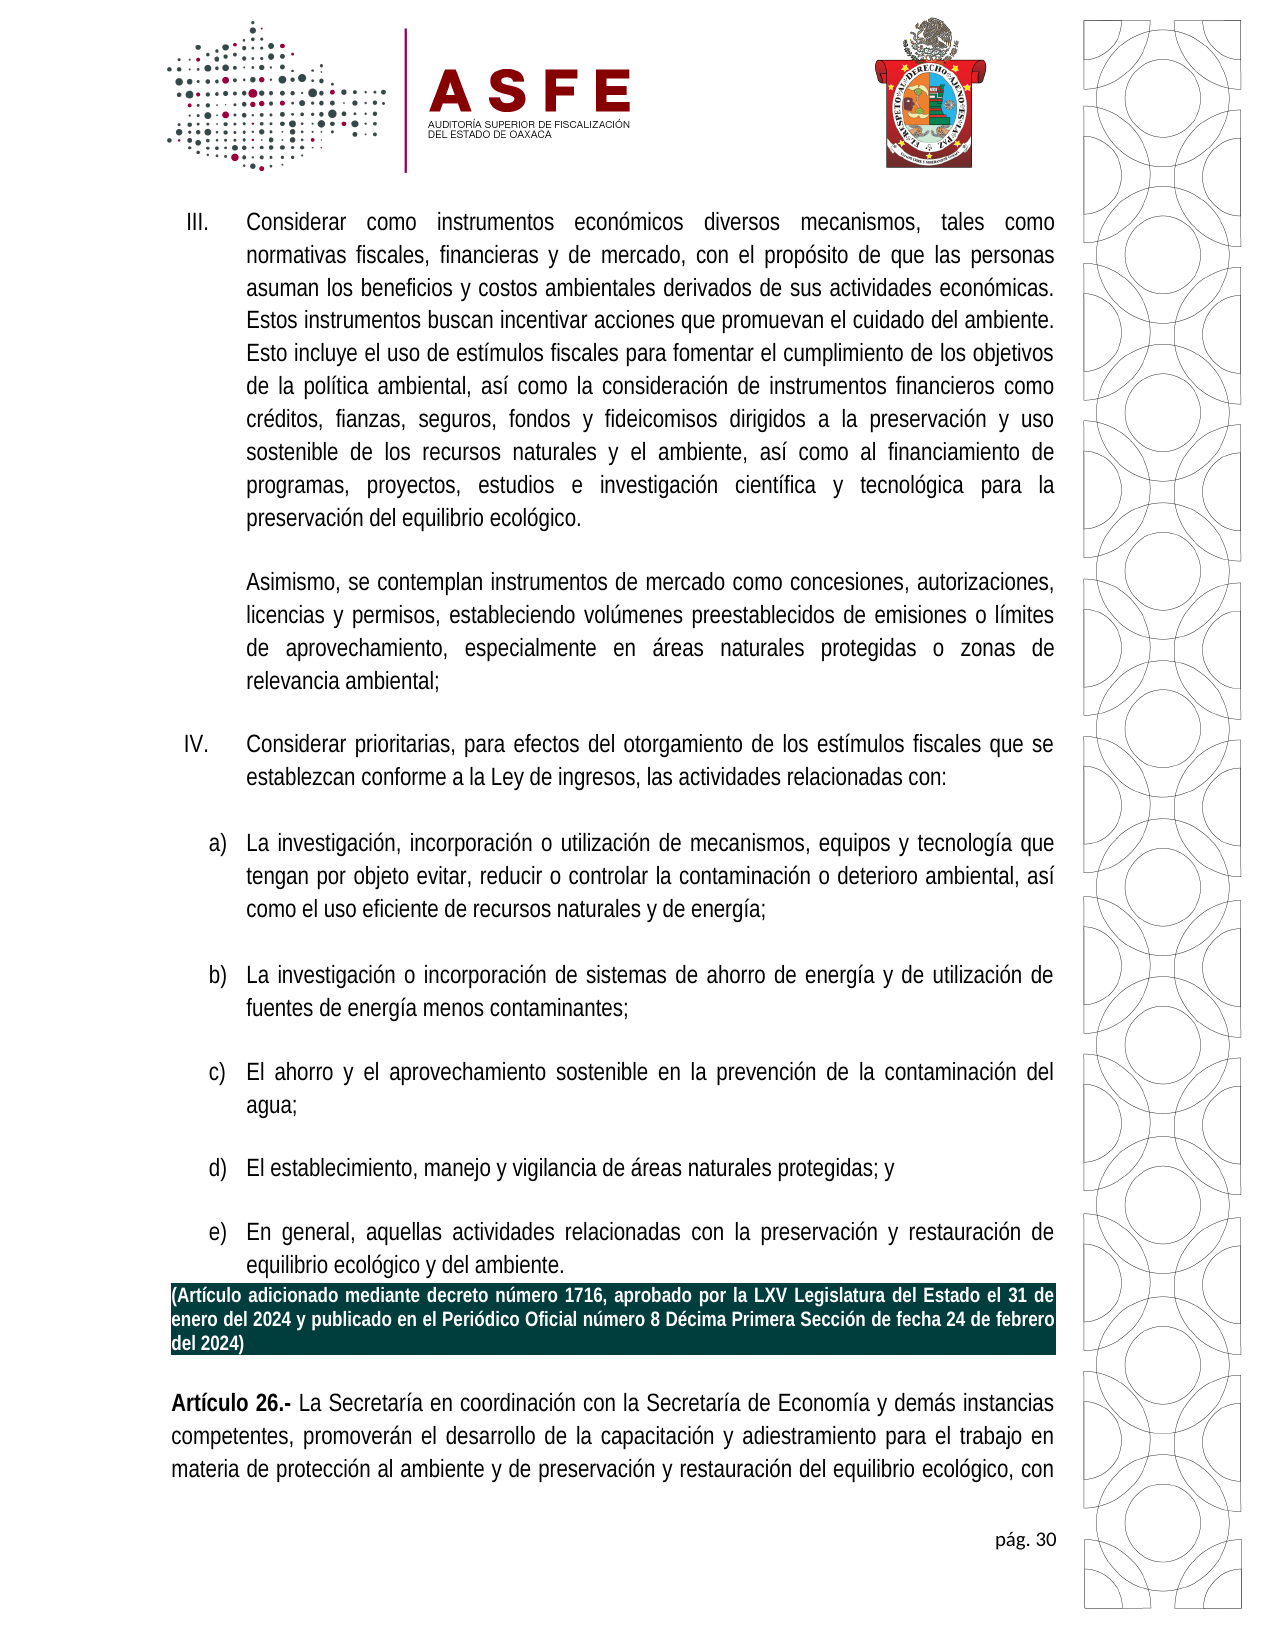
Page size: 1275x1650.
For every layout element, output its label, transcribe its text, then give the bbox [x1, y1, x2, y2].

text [171, 1388, 1056, 1482]
text (Artículo adicionado mediante decreto número 1716, aprobado por la LXV Legislatura del Estado el 31 de enero del 2024 y publicado en el Periódico Oficial número 8 Décima Primera Sección de fecha 24 de febrero del 2024) [171, 1283, 1056, 1355]
picture [167, 15, 1275, 1650]
list Considerar prioritarias, para efectos del otorgamiento de los estímulos fiscales que se establezcan conforme a la Ley de ingresos, las actividades relacionadas con: [209, 729, 1056, 791]
list La investigación, incorporación o utilización de mecanismos, equipos y tecnología que tengan por objeto evitar, reducir o controlar la contaminación o deterioro ambiental, así como el uso eficiente de recursos naturales y de energía; [209, 828, 1056, 923]
list Asimismo, se contemplan instrumentos de mercado como concesiones, autorizaciones, licencias y permisos, estableciendo volúmenes preestablecidos de emisiones o límites de aprovechamiento, especialmente en áreas naturales protegidas o zonas de relevancia ambiental; [246, 567, 1056, 694]
list En general, aquellas actividades relacionadas con la preservación y restauración de equilibrio ecológico y del ambiente. [209, 1217, 1056, 1279]
list Considerar como instrumentos económicos diversos mecanismos, tales como normativas fiscales, financieras y de mercado, con el propósito de que las personas asuman los beneficios y costos ambientales derivados de sus actividades económicas. Estos instrumentos buscan incentivar acciones que promuevan el cuidado del ambiente. Esto incluye el uso de estímulos fiscales para fomentar el cumplimiento de los objetivos de la política ambiental, así como la consideración de instrumentos financieros como créditos, fianzas, seguros, fondos y fideicomisos dirigidos a la preservación y uso sostenible de los recursos naturales y el ambiente, así como al financiamiento de programas, proyectos, estudios e investigación científica y tecnológica para la preservación del equilibrio ecológico. [209, 207, 1056, 532]
list El ahorro y el aprovechamiento sostenible en la prevención de la contaminación del agua; [209, 1057, 1056, 1118]
list El establecimiento, manejo y vigilancia de áreas naturales protegidas; y [209, 1153, 1056, 1182]
list La investigación o incorporación de sistemas de ahorro de energía y de utilización de fuentes de energía menos contaminantes; [209, 960, 1056, 1021]
